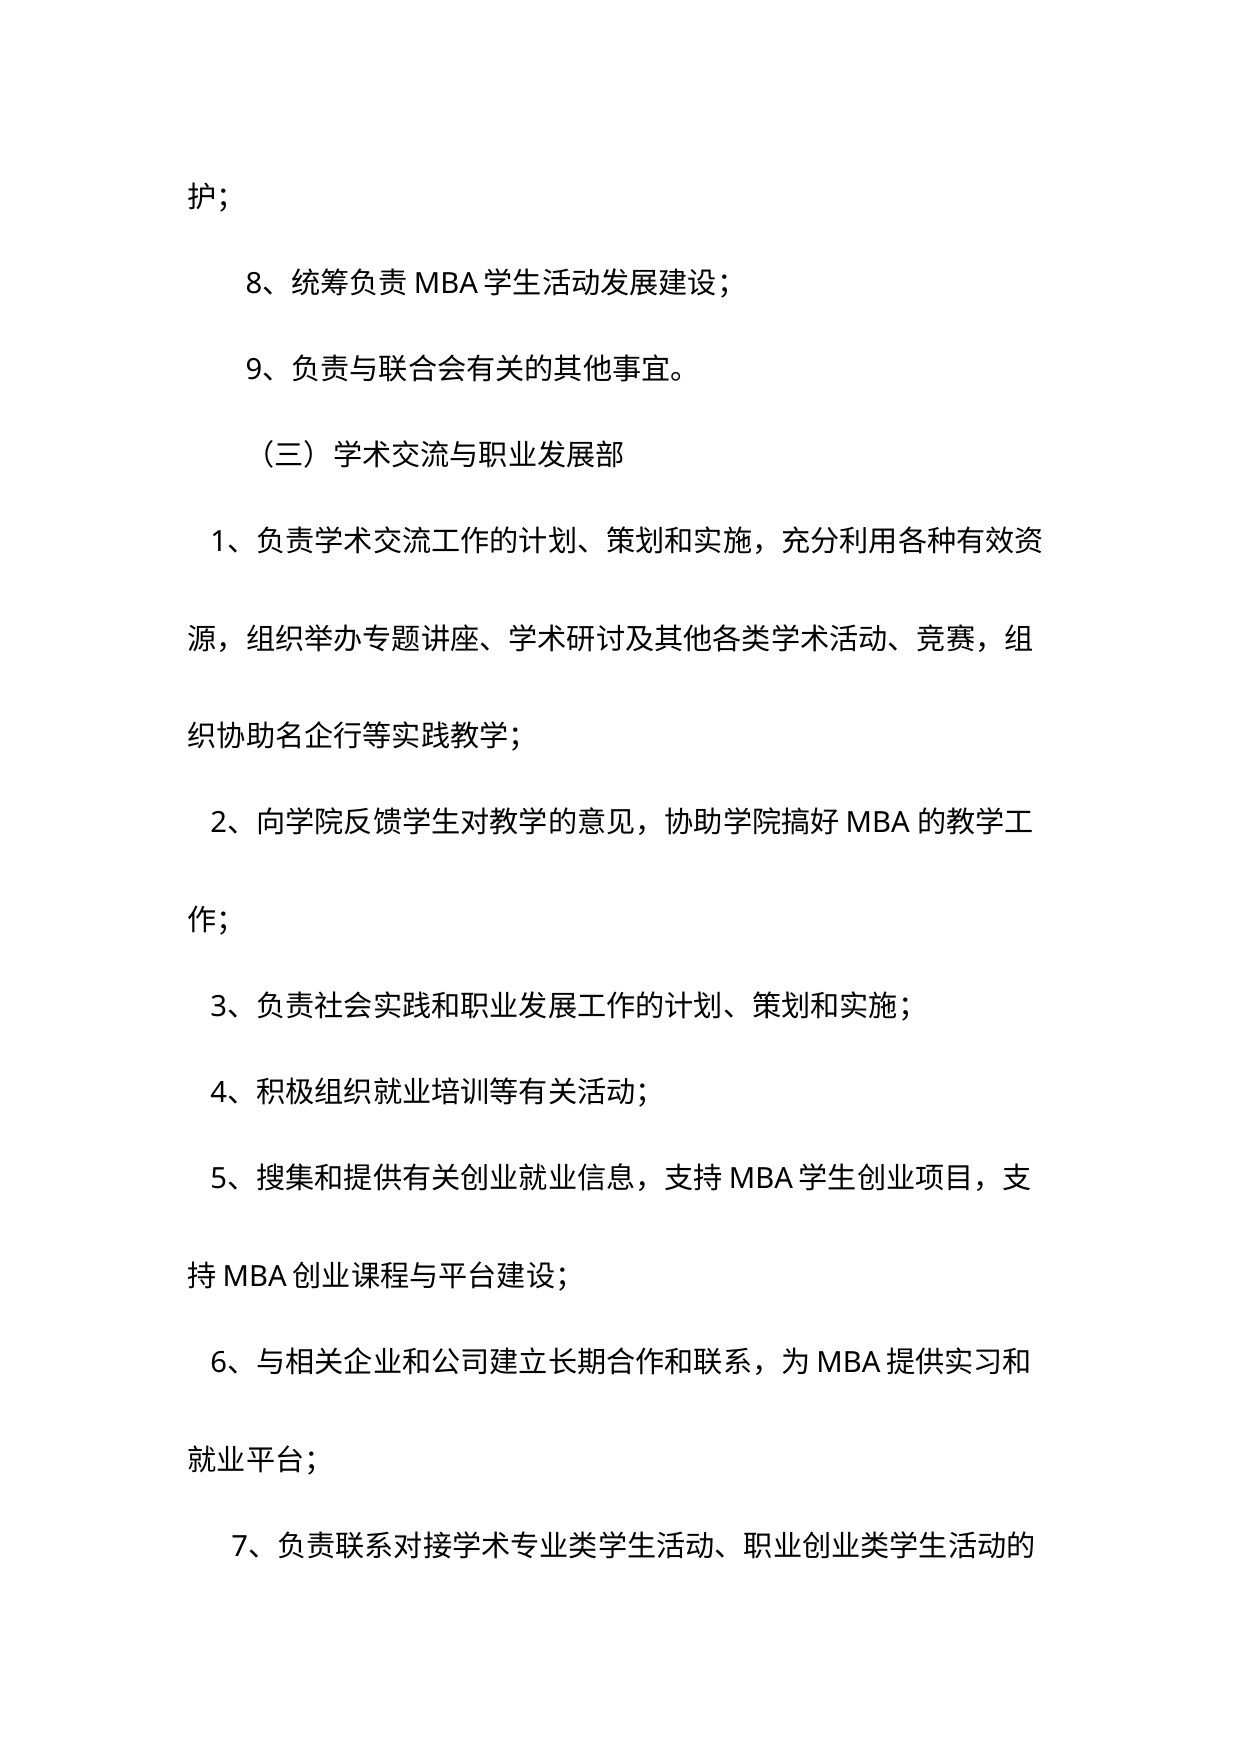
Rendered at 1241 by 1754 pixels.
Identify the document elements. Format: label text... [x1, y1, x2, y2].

text 9、负责与联合会有关的其他事宜。 [187, 334, 1053, 399]
text 4、积极组织就业培训等有关活动； [187, 1057, 1053, 1122]
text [187, 162, 1053, 227]
text 6、与相关企业和公司建立长期合作和联系，为MBA提供实习和就业平台； [187, 1327, 1053, 1490]
text 2、向学院反馈学生对教学的意见，协助学院搞好MBA 的教学工作； [187, 788, 1053, 950]
text 5、搜集和提供有关创业就业信息，支持MBA学生创业项目，支持MBA创业课程与平台建设； [187, 1144, 1053, 1306]
text 1、负责学术交流工作的计划、策划和实施，充分利用各种有效资源，组织举办专题讲座、学术研讨及其他各类学术活动、竞赛，组织协助名企行等实践教学； [187, 507, 1053, 767]
text 8、统筹负责MBA学生活动发展建设； [187, 248, 1053, 313]
text 3、负责社会实践和职业发展工作的计划、策划和实施； [187, 971, 1053, 1036]
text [187, 1511, 1053, 1576]
text （三）学术交流与职业发展部 [187, 420, 1053, 485]
